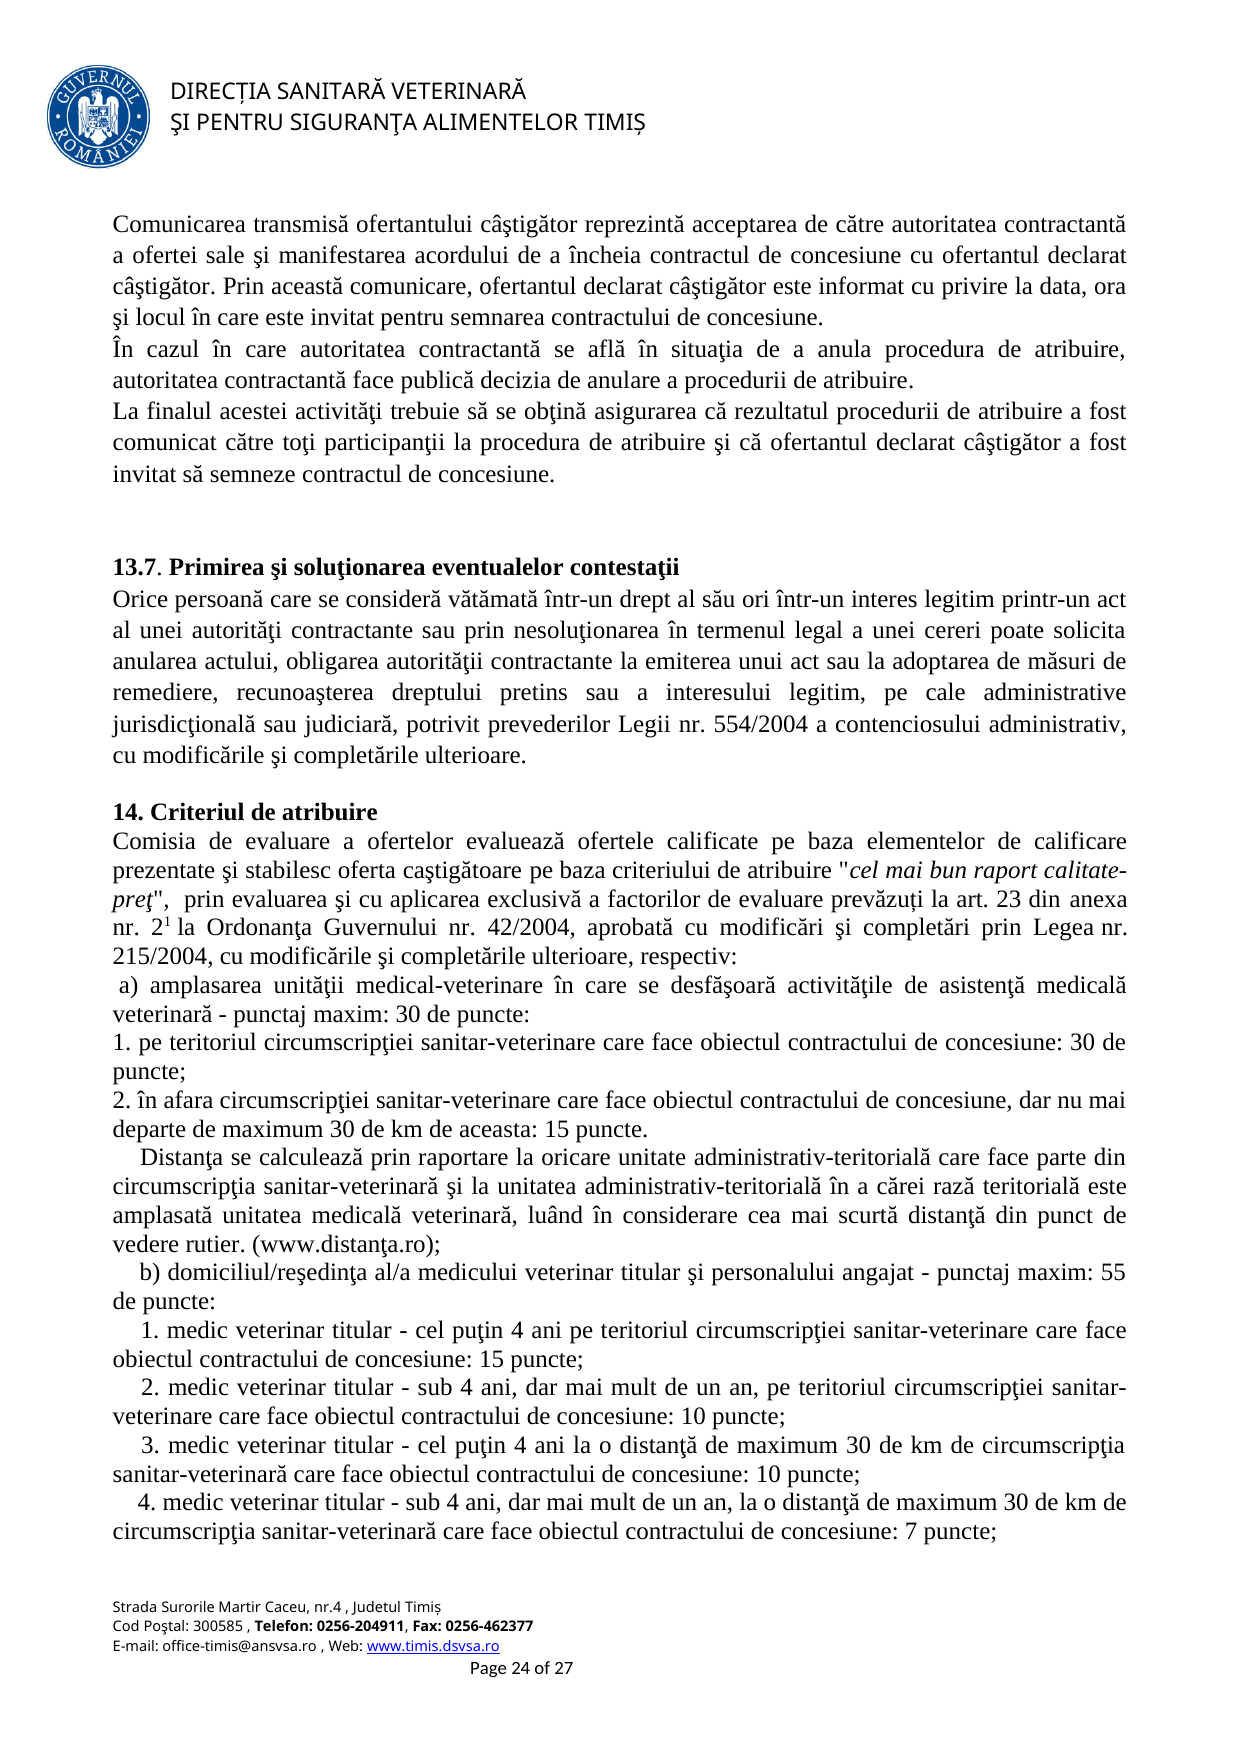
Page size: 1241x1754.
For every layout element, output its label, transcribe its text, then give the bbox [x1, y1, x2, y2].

text Orice persoană care se consideră vătămată într-un drept al său ori într-un interes legitim printr-un act al unei autorităţi contractante sau prin nesoluţionarea în termenul legal a unei cereri poate solicita anularea actului, obligarea autorităţii contractante la emiterea unui act sau la adoptarea de măsuri de remediere, recunoaşterea dreptului pretins sau a interesului legitim, pe cale administrative jurisdicţională sau judiciară, potrivit prevederilor Legii nr. 554/2004 a contenciosului administrativ, cu modificările şi completările ulterioare. [112, 700, 1128, 736]
text La finalul acestei activităţi trebuie să se obţină asigurarea că rezultatul procedurii de atribuire a fost comunicat către toţi participanţii la procedura de atribuire şi că ofertantul declarat câştigător a fost invitat să semneze contractul de concesiune. [112, 394, 1128, 487]
text 14. Criteriul de atribuire [112, 797, 1128, 826]
text Distanţa se calculează prin raportare la oricare unitate administrativ-teritorială care face parte din circumscripţia sanitar-veterinară şi la unitatea administrativ-teritorială în a cărei rază teritorială este amplasată unitatea medicală veterinară, luând în considerare cea mai scurtă distanţă din punct de vedere rutier. (www.distanţa.ro); [112, 1142, 1128, 1257]
text Comisia de evaluare a ofertelor evaluează ofertele calificate pe baza elementelor de calificare prezentate şi stabilesc oferta caştigătoare pe baza criteriului de atribuire "cel mai bun raport calitate-preţ", prin evaluarea şi cu aplicarea exclusivă a factorilor de evaluare prevăzuți la art. 23 din anexa nr. 21 la Ordonanţa Guvernului nr. 42/2004, aprobată cu modificări şi completări prin Legea nr. 215/2004, cu modificările şi completările ulterioare, respectiv: [112, 826, 1128, 970]
text 1. medic veterinar titular - cel puţin 4 ani pe teritoriul circumscripţiei sanitar-veterinare care face obiectul contractului de concesiune: 15 puncte; [112, 1315, 1128, 1372]
text Orice persoană care se consideră vătămată într-un drept al său ori într-un interes legitim printr-un act al unei autorităţi contractante sau prin nesoluţionarea în termenul legal a unei cereri poate solicita anularea actului, obligarea autorităţii contractante la emiterea unui act sau la adoptarea de măsuri de remediere, recunoaşterea dreptului pretins sau a interesului legitim, pe cale administrative jurisdicţională sau judiciară, potrivit prevederilor Legii nr. 554/2004 a contenciosului administrativ, cu modificările şi completările ulterioare. [112, 581, 1128, 699]
text 13.7. Primirea şi soluţionarea eventualelor contestaţii [112, 550, 1128, 581]
text 2. medic veterinar titular - sub 4 ani, dar mai mult de un an, pe teritoriul circumscripţiei sanitar-veterinare care face obiectul contractului de concesiune: 10 puncte; [112, 1372, 1128, 1430]
text 3. medic veterinar titular - cel puţin 4 ani la o distanţă de maximum 30 de km de circumscripţia sanitar-veterinară care face obiectul contractului de concesiune: 10 puncte; [112, 1430, 1128, 1487]
text 1. pe teritoriul circumscripţiei sanitar-veterinare care face obiectul contractului de concesiune: 30 de puncte; [112, 1027, 1128, 1085]
text În cazul în care autoritatea contractantă se află în situaţia de a anula procedura de atribuire, autoritatea contractantă face publică decizia de anulare a procedurii de atribuire. [112, 339, 1128, 394]
picture [45, 64, 150, 169]
text a) amplasarea unităţii medical-veterinare în care se desfăşoară activităţile de asistenţă medicală veterinară - punctaj maxim: 30 de puncte: [112, 970, 1128, 1027]
text Comunicarea transmisă ofertantului câştigător reprezintă acceptarea de către autoritatea contractantă a ofertei sale şi manifestarea acordului de a încheia contractul de concesiune cu ofertantul declarat câştigător. Prin această comunicare, ofertantul declarat câştigător este informat cu privire la data, ora şi locul în care este invitat pentru semnarea contractului de concesiune. [112, 206, 1128, 331]
text b) domiciliul/reşedinţa al/a medicului veterinar titular şi personalului angajat - punctaj maxim: 55 de puncte: [112, 1257, 1128, 1315]
text 2. în afara circumscripţiei sanitar-veterinare care face obiectul contractului de concesiune, dar nu mai departe de maximum 30 de km de aceasta: 15 puncte. [112, 1085, 1128, 1142]
text 4. medic veterinar titular - sub 4 ani, dar mai mult de un an, la o distanţă de maximum 30 de km de circumscripţia sanitar-veterinară care face obiectul contractului de concesiune: 7 puncte; [112, 1487, 1128, 1545]
